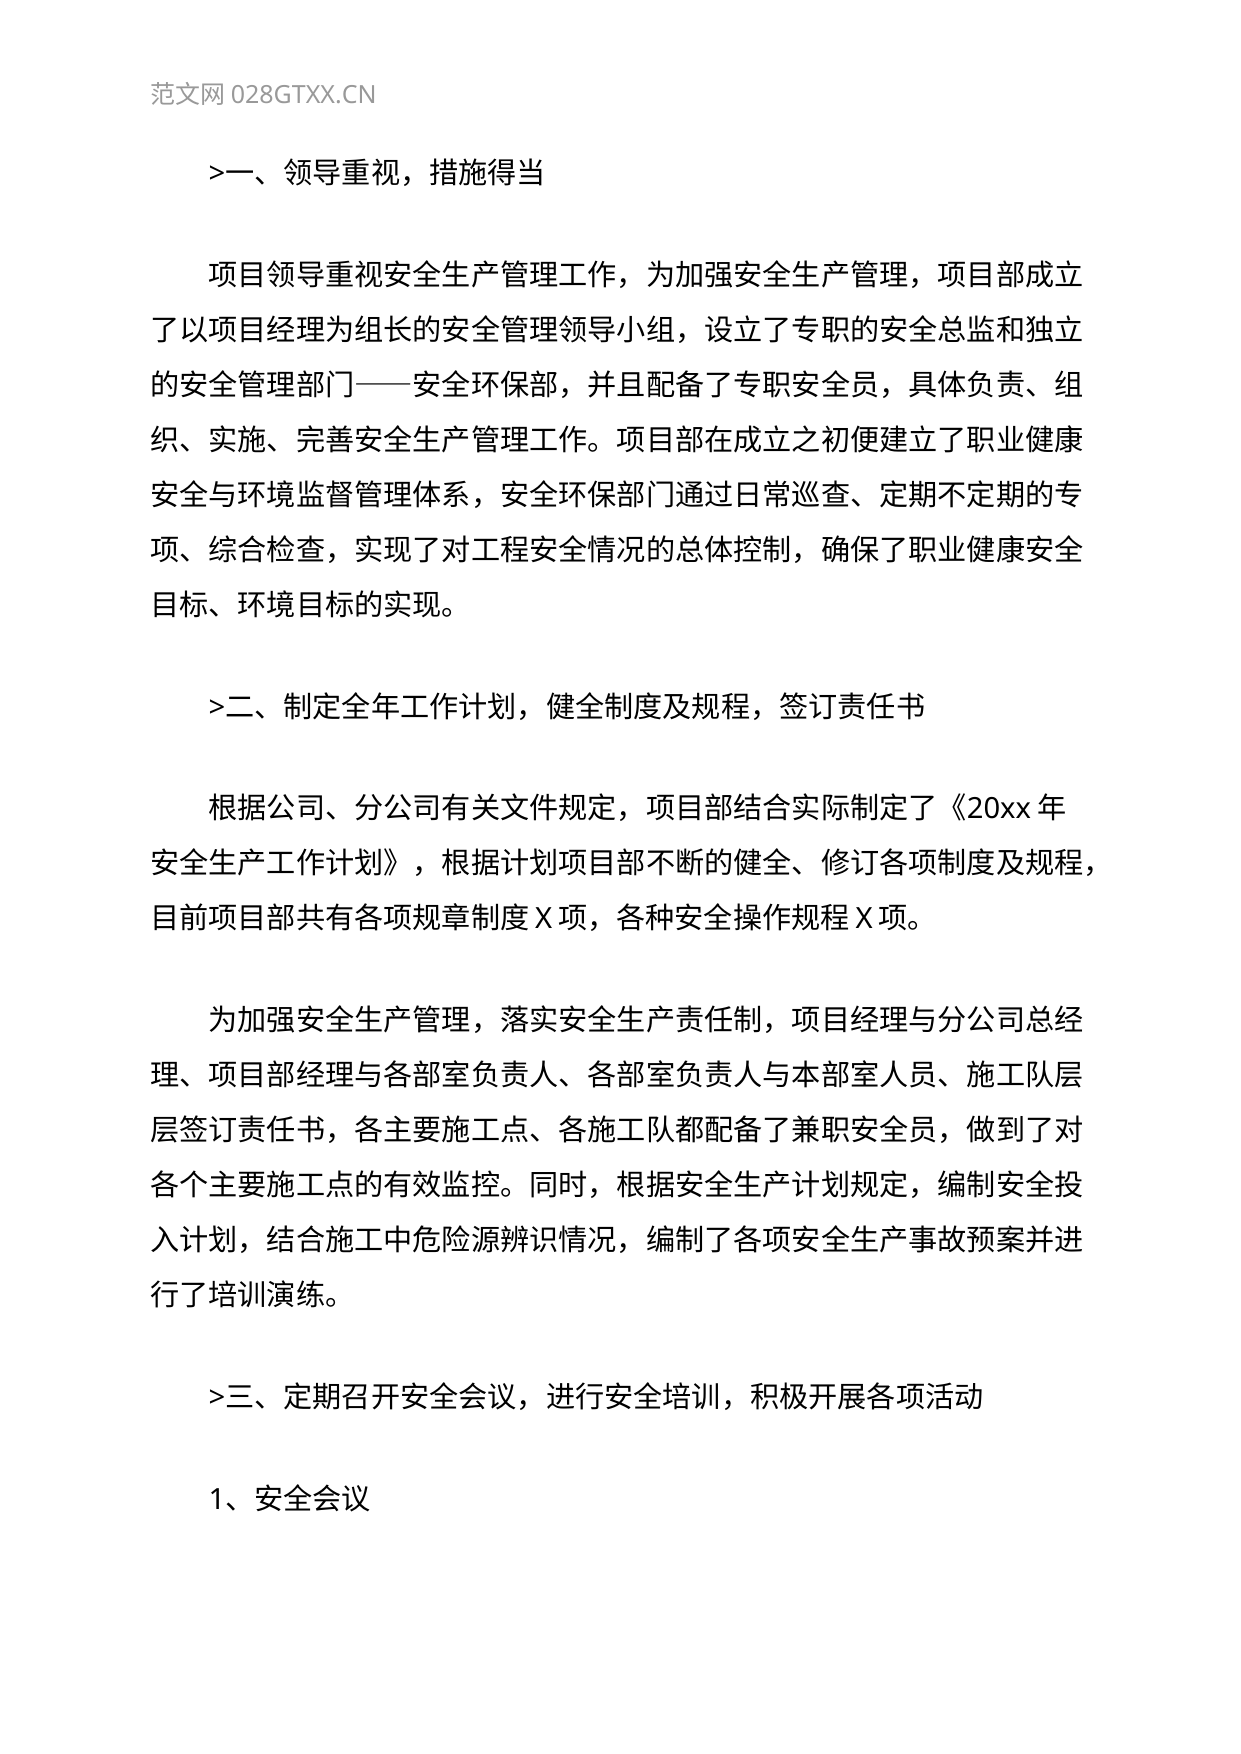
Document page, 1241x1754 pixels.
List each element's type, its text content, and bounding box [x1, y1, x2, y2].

text 1、安全会议 [150, 1475, 1090, 1518]
text 项目领导重视安全生产管理工作，为加强安全生产管理，项目部成立了以项目经理为组长的安全管理领导小组，设立了专职的安全总监和独立的安全管理部门——安全环保部，并且配备了专职安全员，具体负责、组织、实施、完善安全生产管理工作。项目部在成立之初便建立了职业健康安全与环境监督管理体系，安全环保部门通过日常巡查、定期不定期的专项、综合检查，实现了对工程安全情况的总体控制，确保了职业健康安全目标、环境目标的实现。 [150, 252, 1090, 624]
text >一、领导重视，措施得当 [150, 150, 1090, 192]
text 为加强安全生产管理，落实安全生产责任制，项目经理与分公司总经理、项目部经理与各部室负责人、各部室负责人与本部室人员、施工队层层签订责任书，各主要施工点、各施工队都配备了兼职安全员，做到了对各个主要施工点的有效监控。同时，根据安全生产计划规定，编制安全投入计划，结合施工中危险源辨识情况，编制了各项安全生产事故预案并进行了培训演练。 [150, 997, 1090, 1314]
text >三、定期召开安全会议，进行安全培训，积极开展各项活动 [150, 1373, 1090, 1416]
text 根据公司、分公司有关文件规定，项目部结合实际制定了《20xx年安全生产工作计划》，根据计划项目部不断的健全、修订各项制度及规程，目前项目部共有各项规章制度X项，各种安全操作规程X项。 [150, 785, 1090, 937]
text >二、制定全年工作计划，健全制度及规程，签订责任书 [150, 683, 1090, 726]
